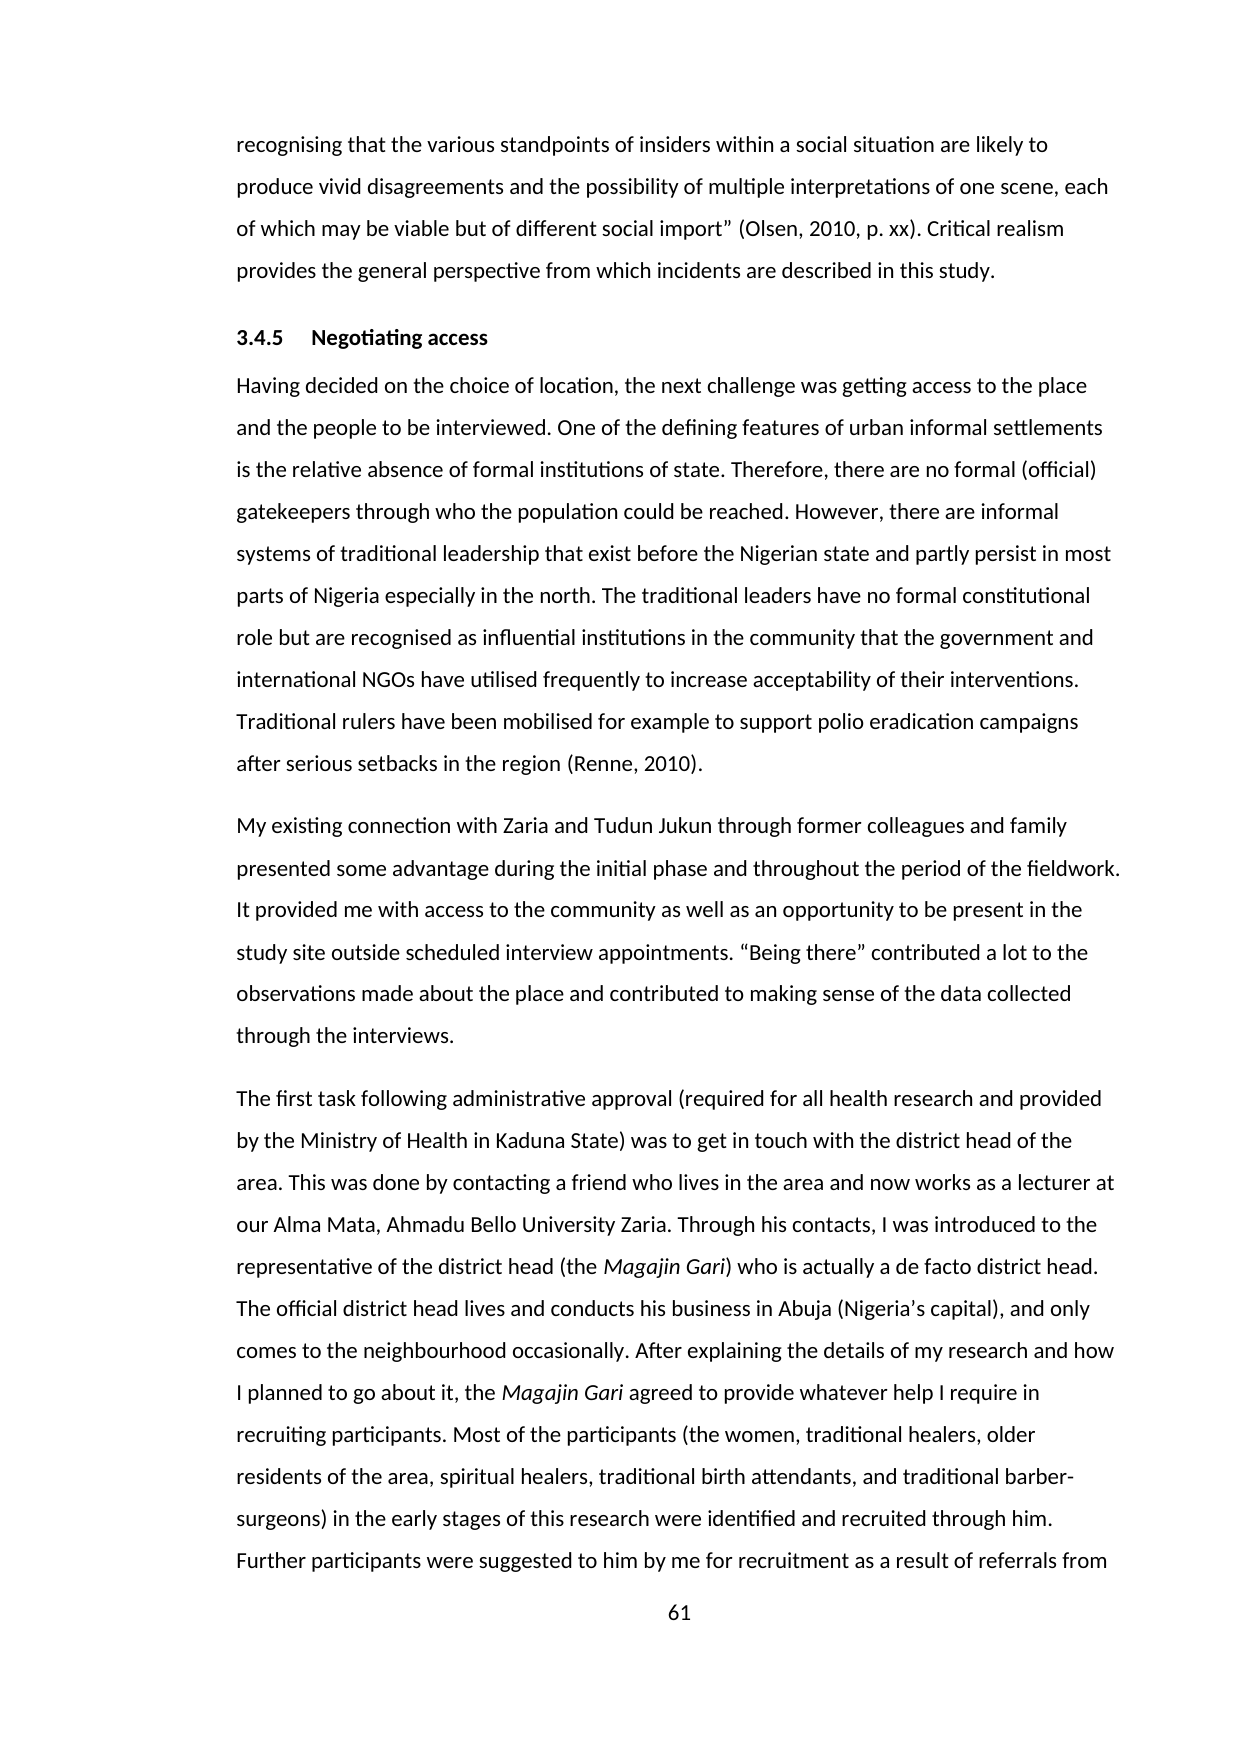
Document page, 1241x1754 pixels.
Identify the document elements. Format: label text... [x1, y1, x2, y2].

text My existing connection with Zaria and Tudun Jukun through former colleagues and family presented some advantage during the initial phase and throughout the period of the fieldwork. It provided me with access to the community as well as an opportunity to be present in the study site outside scheduled interview appointments. “Being there” contributed a lot to the observations made about the place and contributed to making sense of the data collected through the interviews. [236, 812, 1122, 1049]
subtitle Negotiating access [236, 323, 1122, 351]
text Having decided on the choice of location, the next challenge was getting access to the place and the people to be interviewed. One of the defining features of urban informal settlements is the relative absence of formal institutions of state. Therefore, there are no formal (official) gatekeepers through who the population could be reached. However, there are informal systems of traditional leadership that exist before the Nigerian state and partly persist in most parts of Nigeria especially in the north. The traditional leaders have no formal constitutional role but are recognised as influential institutions in the community that the government and international NGOs have utilised frequently to increase acceptability of their interventions. Traditional rulers have been mobilised for example to support polio eradication campaigns after serious setbacks in the region (Renne, 2010). [236, 371, 1122, 777]
